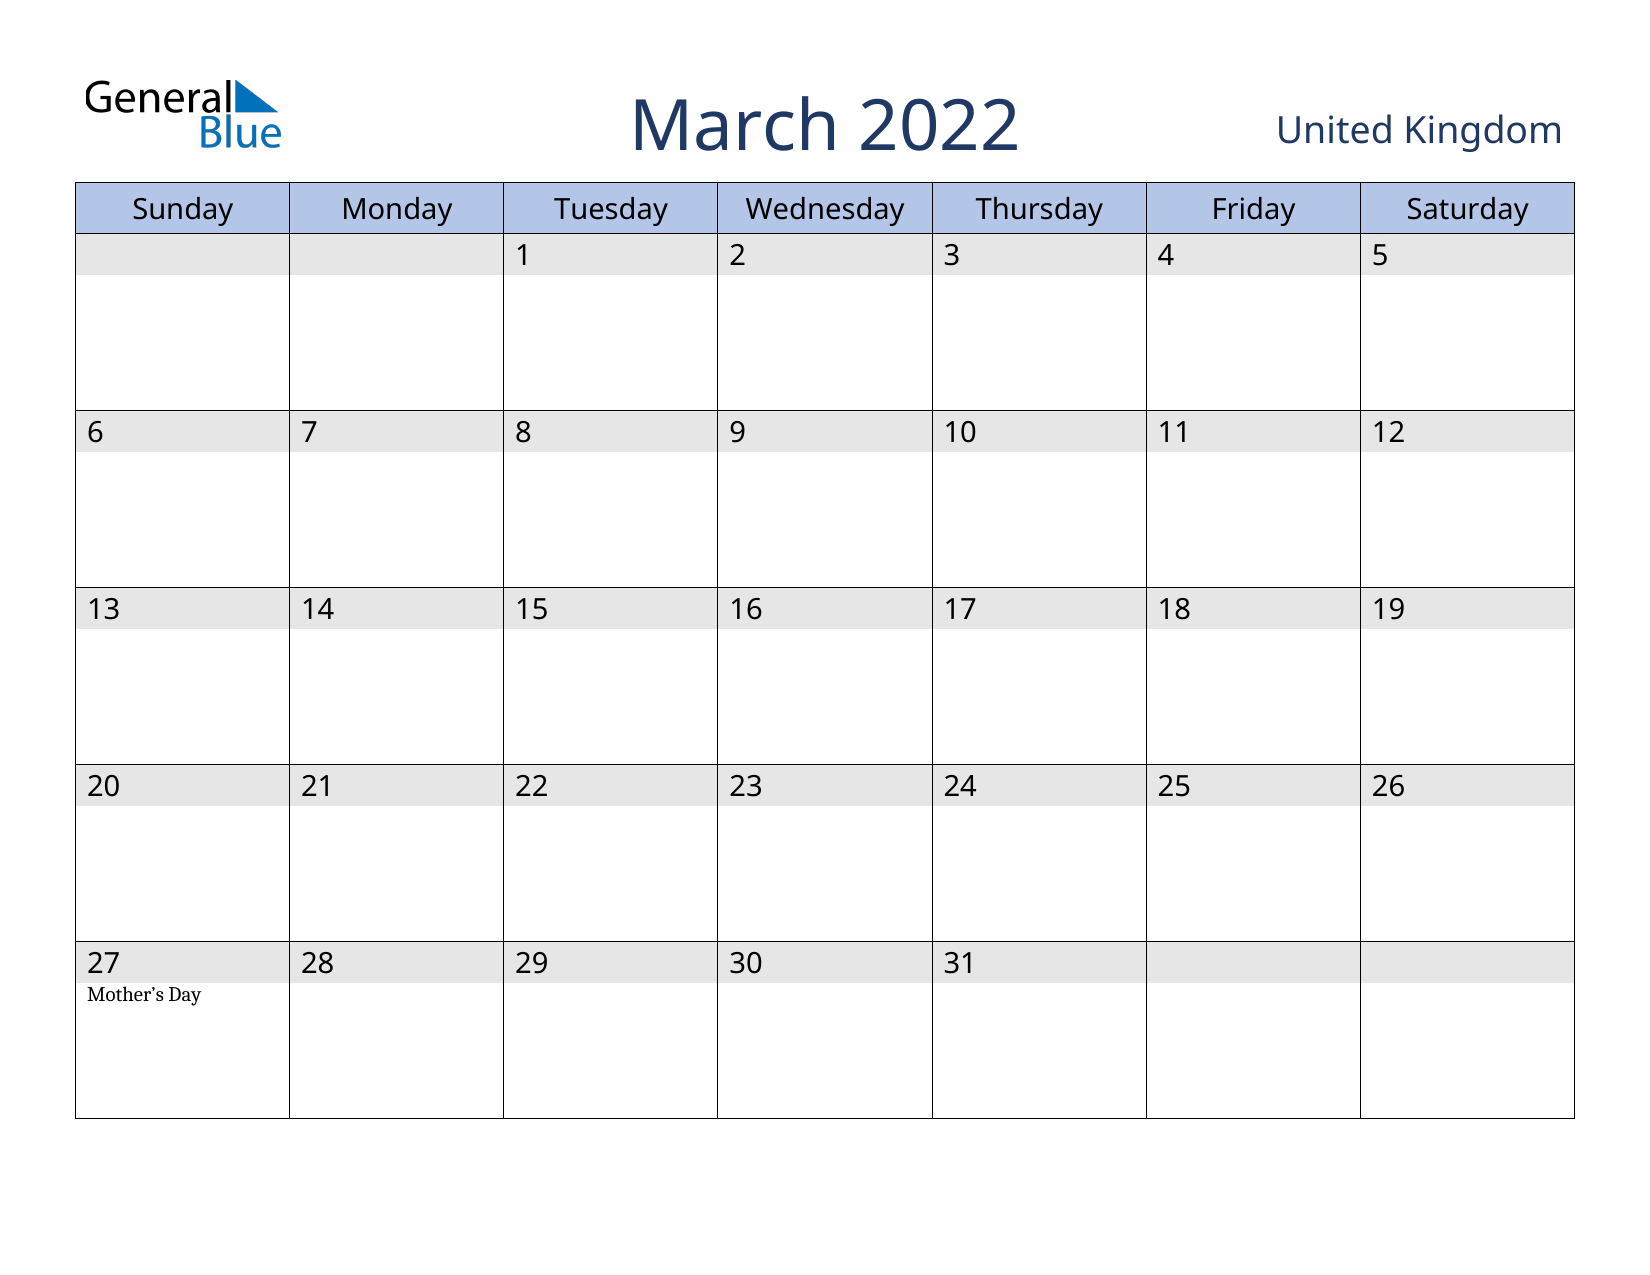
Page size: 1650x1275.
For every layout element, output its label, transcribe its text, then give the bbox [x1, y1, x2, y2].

table_cell [933, 806, 1146, 941]
picture [86, 80, 281, 148]
table_cell [718, 452, 932, 587]
table_cell 25 [1147, 765, 1360, 806]
table_cell 6 [76, 411, 289, 452]
table_cell 5 [1361, 234, 1574, 275]
table_cell 21 [290, 765, 503, 806]
table_cell Mother’s Day [76, 983, 289, 1118]
table_cell 12 [1361, 411, 1574, 452]
table_cell [290, 983, 503, 1118]
table_cell [933, 275, 1146, 410]
table_cell 2 [718, 234, 932, 275]
table_cell [1361, 983, 1574, 1118]
table_cell 17 [933, 588, 1146, 629]
table_cell 3 [933, 234, 1146, 275]
table_cell 10 [933, 411, 1146, 452]
table_cell 31 [933, 942, 1146, 983]
table_cell [504, 275, 717, 410]
table_cell [1361, 806, 1574, 941]
table_cell Friday [1147, 183, 1360, 233]
table_cell [290, 629, 503, 764]
table_cell 28 [290, 942, 503, 983]
table_cell [1147, 806, 1360, 941]
table_cell [1361, 275, 1574, 410]
table_cell 14 [290, 588, 503, 629]
table_header [76, 75, 503, 182]
table_cell [933, 452, 1146, 587]
table_cell 7 [290, 411, 503, 452]
table_cell [290, 275, 503, 410]
table_cell [1147, 275, 1360, 410]
table_cell [504, 983, 717, 1118]
table_cell 9 [718, 411, 932, 452]
table_cell 29 [504, 942, 717, 983]
table_cell 23 [718, 765, 932, 806]
table_cell [290, 806, 503, 941]
table_cell [1361, 452, 1574, 587]
table_cell [1147, 942, 1360, 983]
table_cell [1147, 983, 1360, 1118]
table_cell 30 [718, 942, 932, 983]
table_cell 11 [1147, 411, 1360, 452]
table_cell [290, 234, 503, 275]
table_cell 26 [1361, 765, 1574, 806]
table_cell [76, 275, 289, 410]
table_cell [1147, 629, 1360, 764]
table_cell [933, 983, 1146, 1118]
table_cell 27 [76, 942, 289, 983]
table_cell 8 [504, 411, 717, 452]
table_cell 19 [1361, 588, 1574, 629]
table_cell [718, 275, 932, 410]
table_cell 16 [718, 588, 932, 629]
table_cell [76, 629, 289, 764]
table_header United Kingdom [1146, 75, 1574, 182]
table_cell 22 [504, 765, 717, 806]
table_cell 15 [504, 588, 717, 629]
table_cell Sunday [76, 183, 289, 233]
table_cell 13 [76, 588, 289, 629]
table_cell [718, 983, 932, 1118]
table_cell [290, 452, 503, 587]
table_cell 18 [1147, 588, 1360, 629]
table_cell [504, 452, 717, 587]
table_cell 1 [504, 234, 717, 275]
table_cell [504, 806, 717, 941]
table_cell [718, 806, 932, 941]
table_cell [76, 452, 289, 587]
table_cell Monday [290, 183, 503, 233]
table_cell [504, 629, 717, 764]
table_header March 2022 [504, 75, 1146, 182]
table_cell [76, 806, 289, 941]
table_cell Saturday [1361, 183, 1574, 233]
table_cell [1361, 629, 1574, 764]
table_cell [933, 629, 1146, 764]
table_cell [1147, 452, 1360, 587]
table_cell [76, 234, 289, 275]
table_cell [1361, 942, 1574, 983]
table_cell Tuesday [504, 183, 717, 233]
table_cell 4 [1147, 234, 1360, 275]
table_cell 24 [933, 765, 1146, 806]
table_cell Wednesday [718, 183, 932, 233]
table_cell [718, 629, 932, 764]
table_cell Thursday [933, 183, 1146, 233]
table_cell 20 [76, 765, 289, 806]
